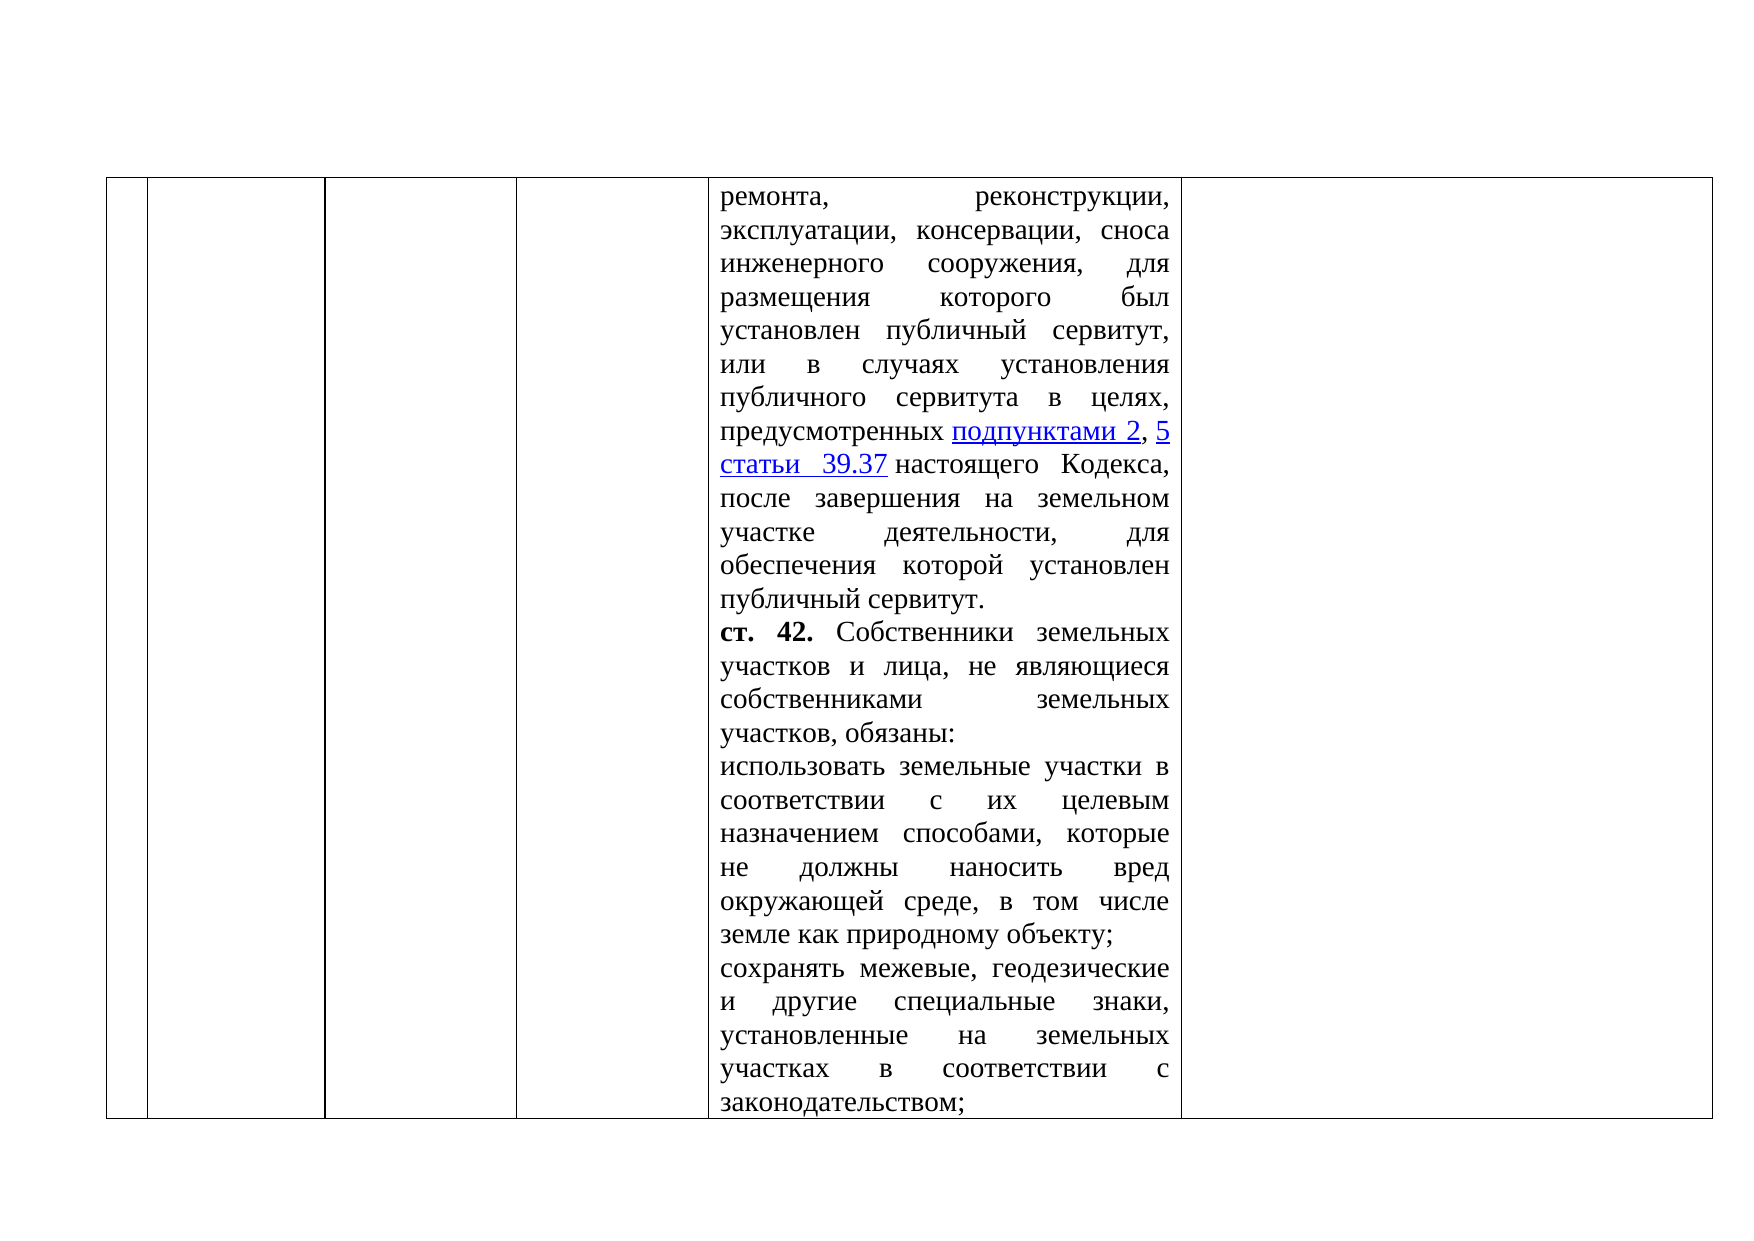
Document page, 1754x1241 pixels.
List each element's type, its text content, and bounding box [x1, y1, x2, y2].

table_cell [517, 178, 708, 1117]
table_cell 1 [107, 178, 147, 1117]
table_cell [1182, 178, 1712, 1117]
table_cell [709, 178, 1181, 1117]
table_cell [326, 178, 516, 1117]
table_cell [148, 178, 324, 1117]
